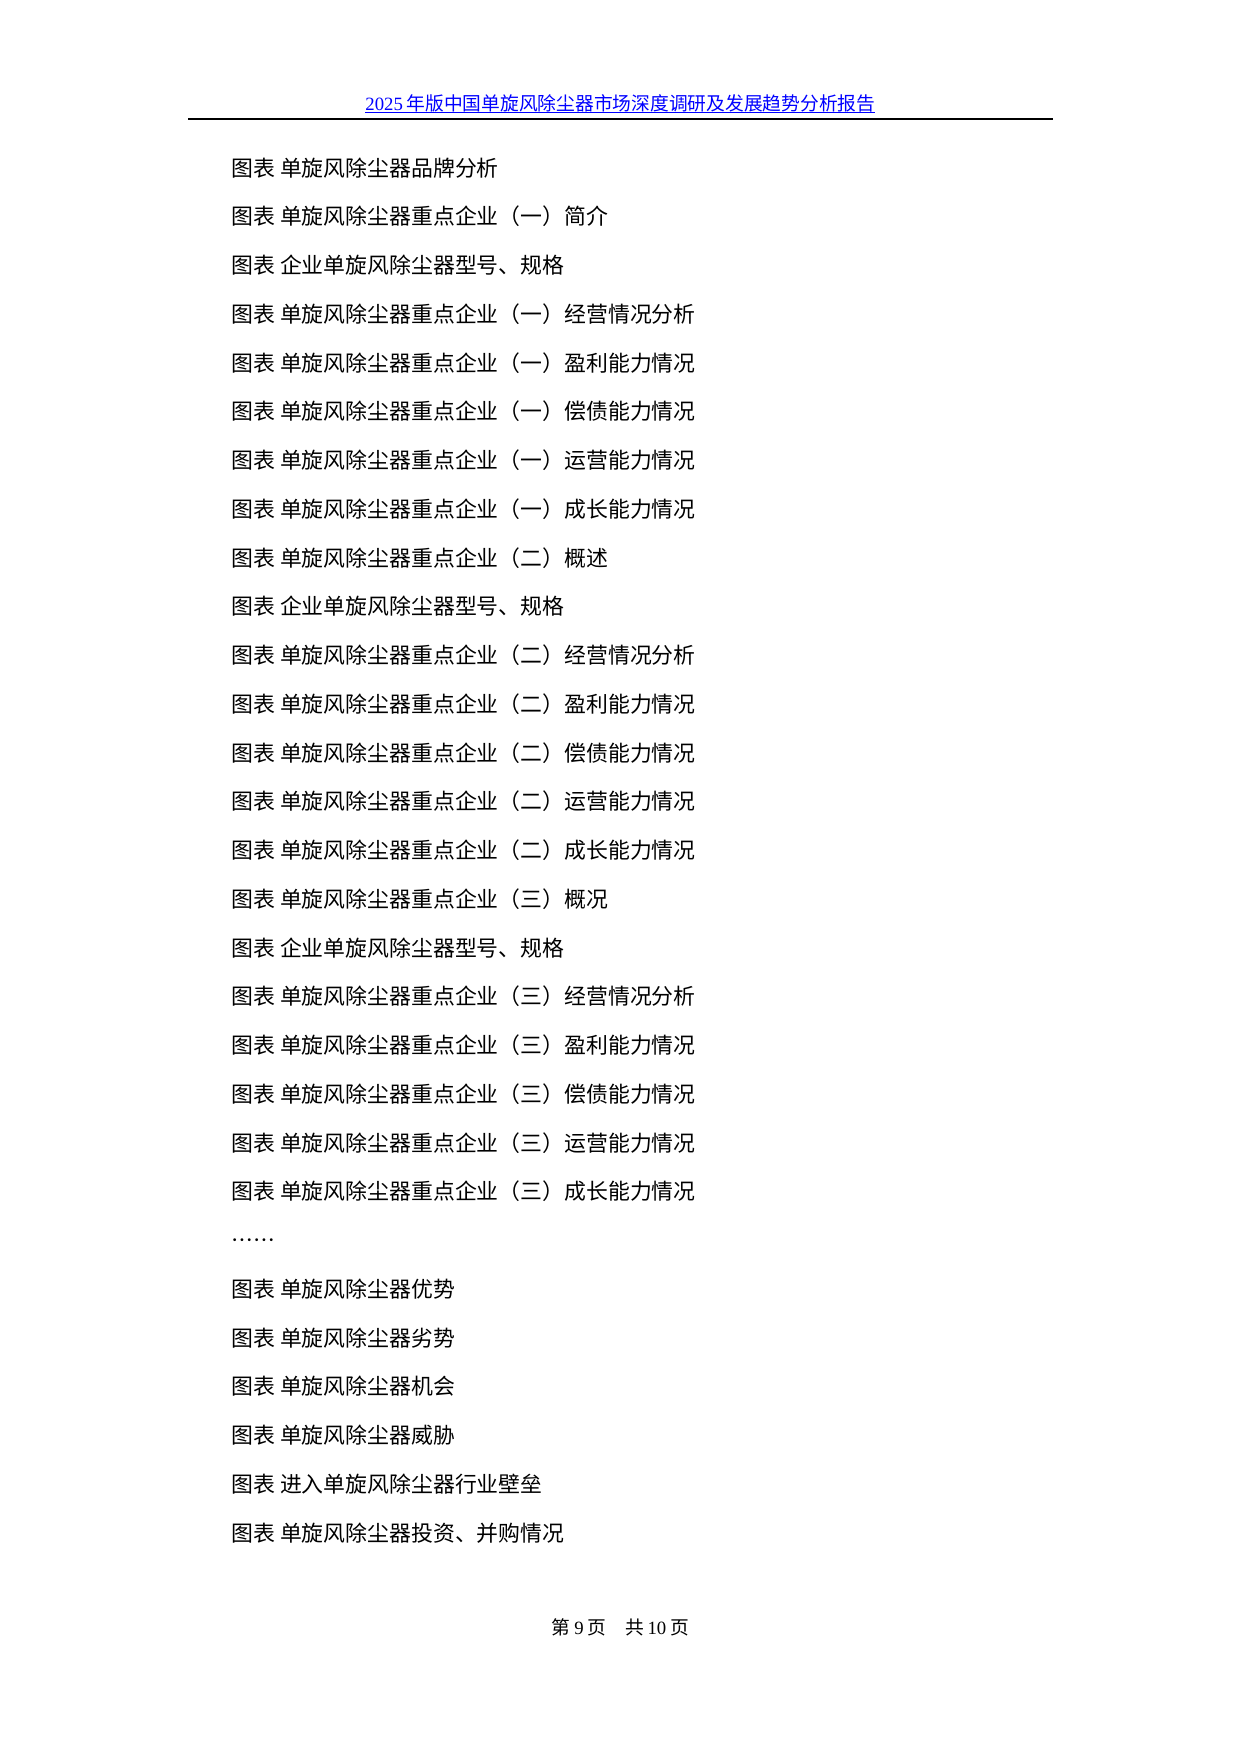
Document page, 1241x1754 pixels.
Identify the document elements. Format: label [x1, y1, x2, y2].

text [187, 150, 1053, 1548]
